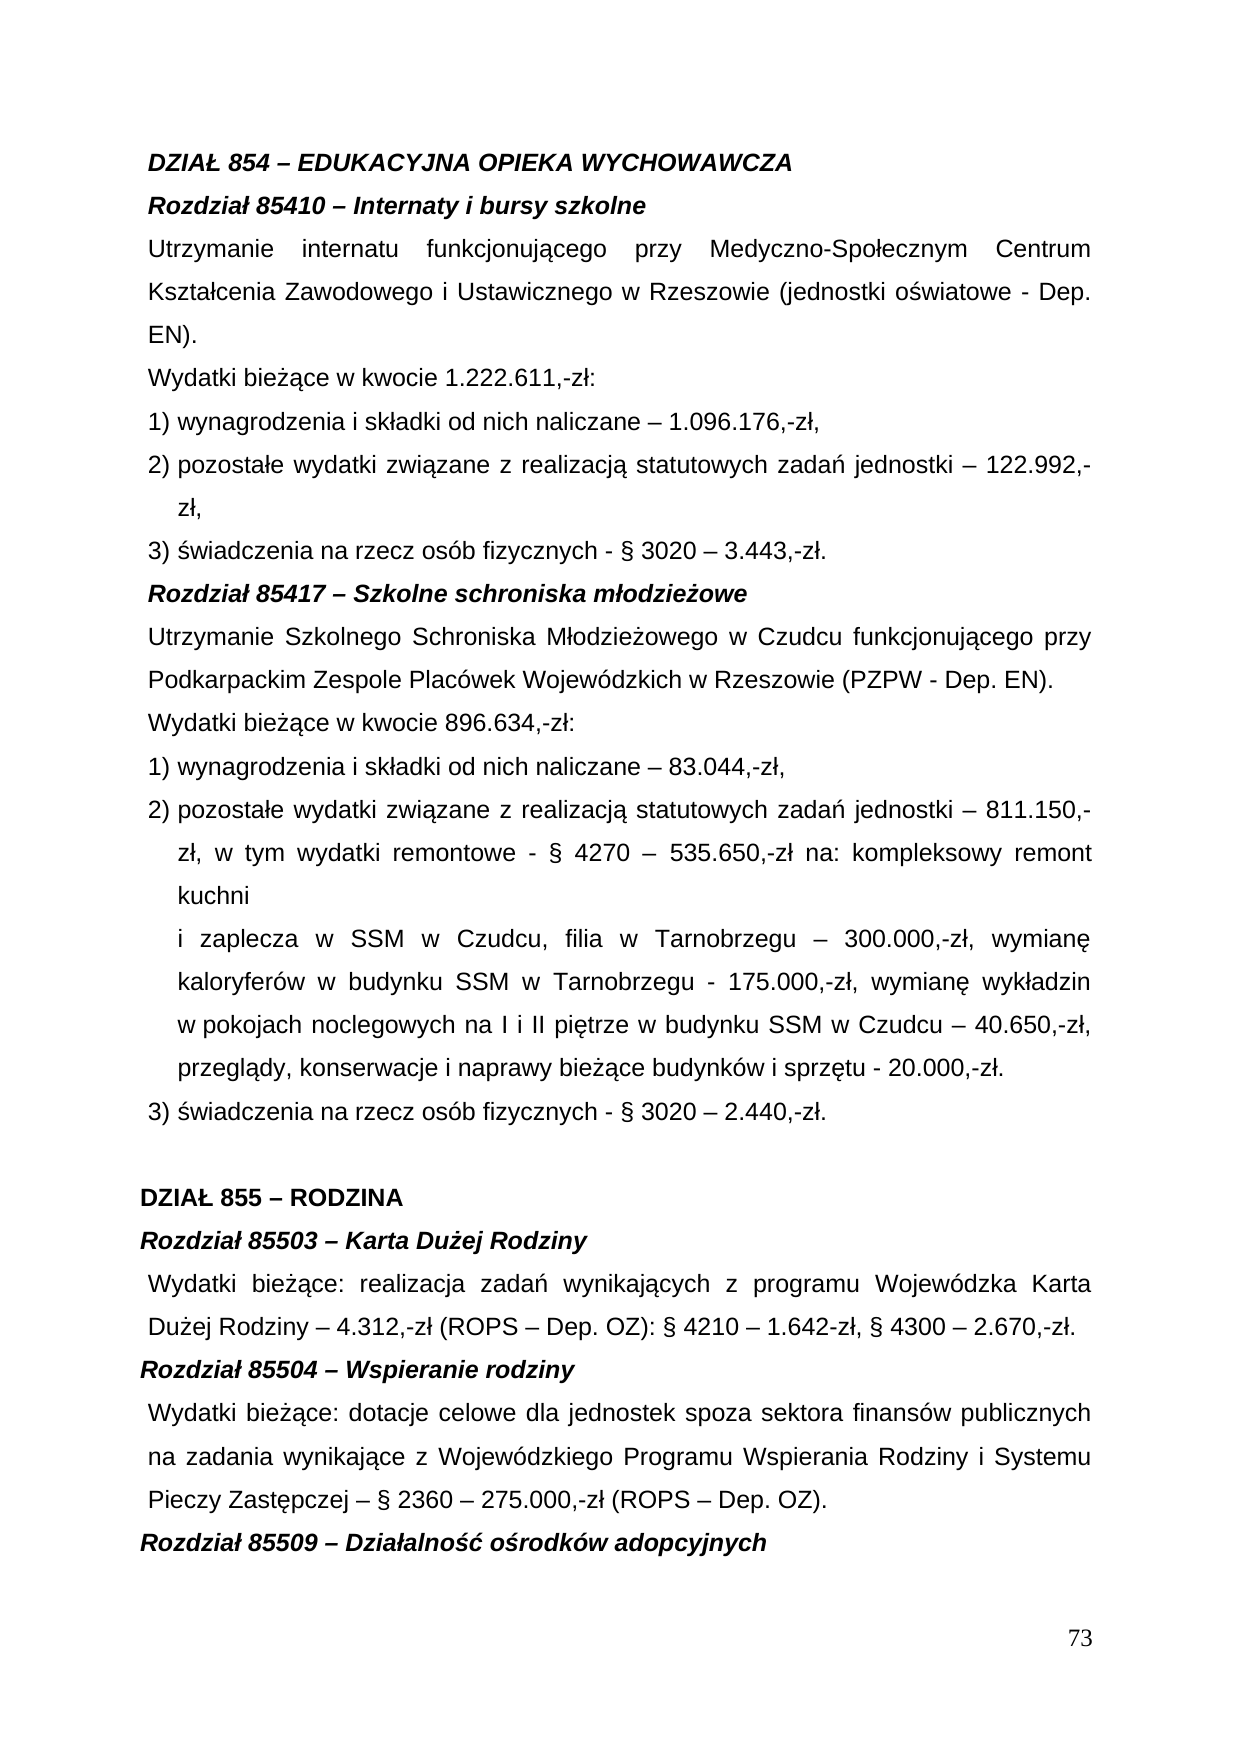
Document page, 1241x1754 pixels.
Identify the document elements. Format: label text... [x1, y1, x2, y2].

list pozostałe wydatki związane z realizacją statutowych zadań jednostki – 122.992,-zł, [148, 449, 1092, 521]
text DZIAŁ 855 – RODZINA [140, 1183, 1092, 1211]
text Wydatki bieżące w kwocie 896.634,-zł: [148, 708, 1092, 737]
text Utrzymanie internatu funkcjonującego przy Medyczno-Społecznym Centrum Kształcenia Zawodowego i Ustawicznego w Rzeszowie (jednostki oświatowe - Dep. EN). [148, 234, 1092, 349]
text Rozdział 85509 – Działalność ośrodków adopcyjnych [140, 1528, 1092, 1556]
text Rozdział 85503 – Karta Dużej Rodziny [140, 1226, 1092, 1254]
text Wydatki bieżące: dotacje celowe dla jednostek spoza sektora finansów publicznych na zadania wynikające z Wojewódzkiego Programu Wspierania Rodziny i Systemu Pieczy Zastępczej – § 2360 – 275.000,-zł (ROPS – Dep. OZ). [148, 1398, 1092, 1513]
list świadczenia na rzecz osób fizycznych - § 3020 – 2.440,-zł. [148, 1096, 1092, 1125]
list pozostałe wydatki związane z realizacją statutowych zadań jednostki – 811.150,-zł, w tym wydatki remontowe - § 4270 – 535.650,-zł na: kompleksowy remont kuchni i zaplecza w SSM w Czudcu, filia w Tarnobrzegu – 300.000,-zł, wymianę kaloryferów w budynku SSM w Tarnobrzegu - 175.000,-zł, wymianę wykładzin w pokojach noclegowych na I i II piętrze w budynku SSM w Czudcu – 40.650,-zł, przeglądy, konserwacje i naprawy bieżące budynków i sprzętu - 20.000,-zł. [148, 794, 1092, 1082]
text Rozdział 85410 – Internaty i bursy szkolne [148, 191, 1092, 219]
list świadczenia na rzecz osób fizycznych - § 3020 – 3.443,-zł. [148, 536, 1092, 564]
text Wydatki bieżące: realizacja zadań wynikających z programu Wojewódzka Karta Dużej Rodziny – 4.312,-zł (ROPS – Dep. OZ): § 4210 – 1.642-zł, § 4300 – 2.670,-zł. [148, 1269, 1092, 1341]
text Wydatki bieżące w kwocie 1.222.611,-zł: [148, 363, 1092, 392]
text Rozdział 85504 – Wspieranie rodziny [140, 1355, 1092, 1384]
list wynagrodzenia i składki od nich naliczane – 1.096.176,-zł, [148, 406, 1092, 435]
text Rozdział 85417 – Szkolne schroniska młodzieżowe [148, 579, 1092, 608]
list wynagrodzenia i składki od nich naliczane – 83.044,-zł, [148, 751, 1092, 780]
text Utrzymanie Szkolnego Schroniska Młodzieżowego w Czudcu funkcjonującego przy Podkarpackim Zespole Placówek Wojewódzkich w Rzeszowie (PZPW - Dep. EN). [148, 622, 1092, 694]
text DZIAŁ 854 – EDUKACYJNA OPIEKA WYCHOWAWCZA [148, 148, 1092, 176]
